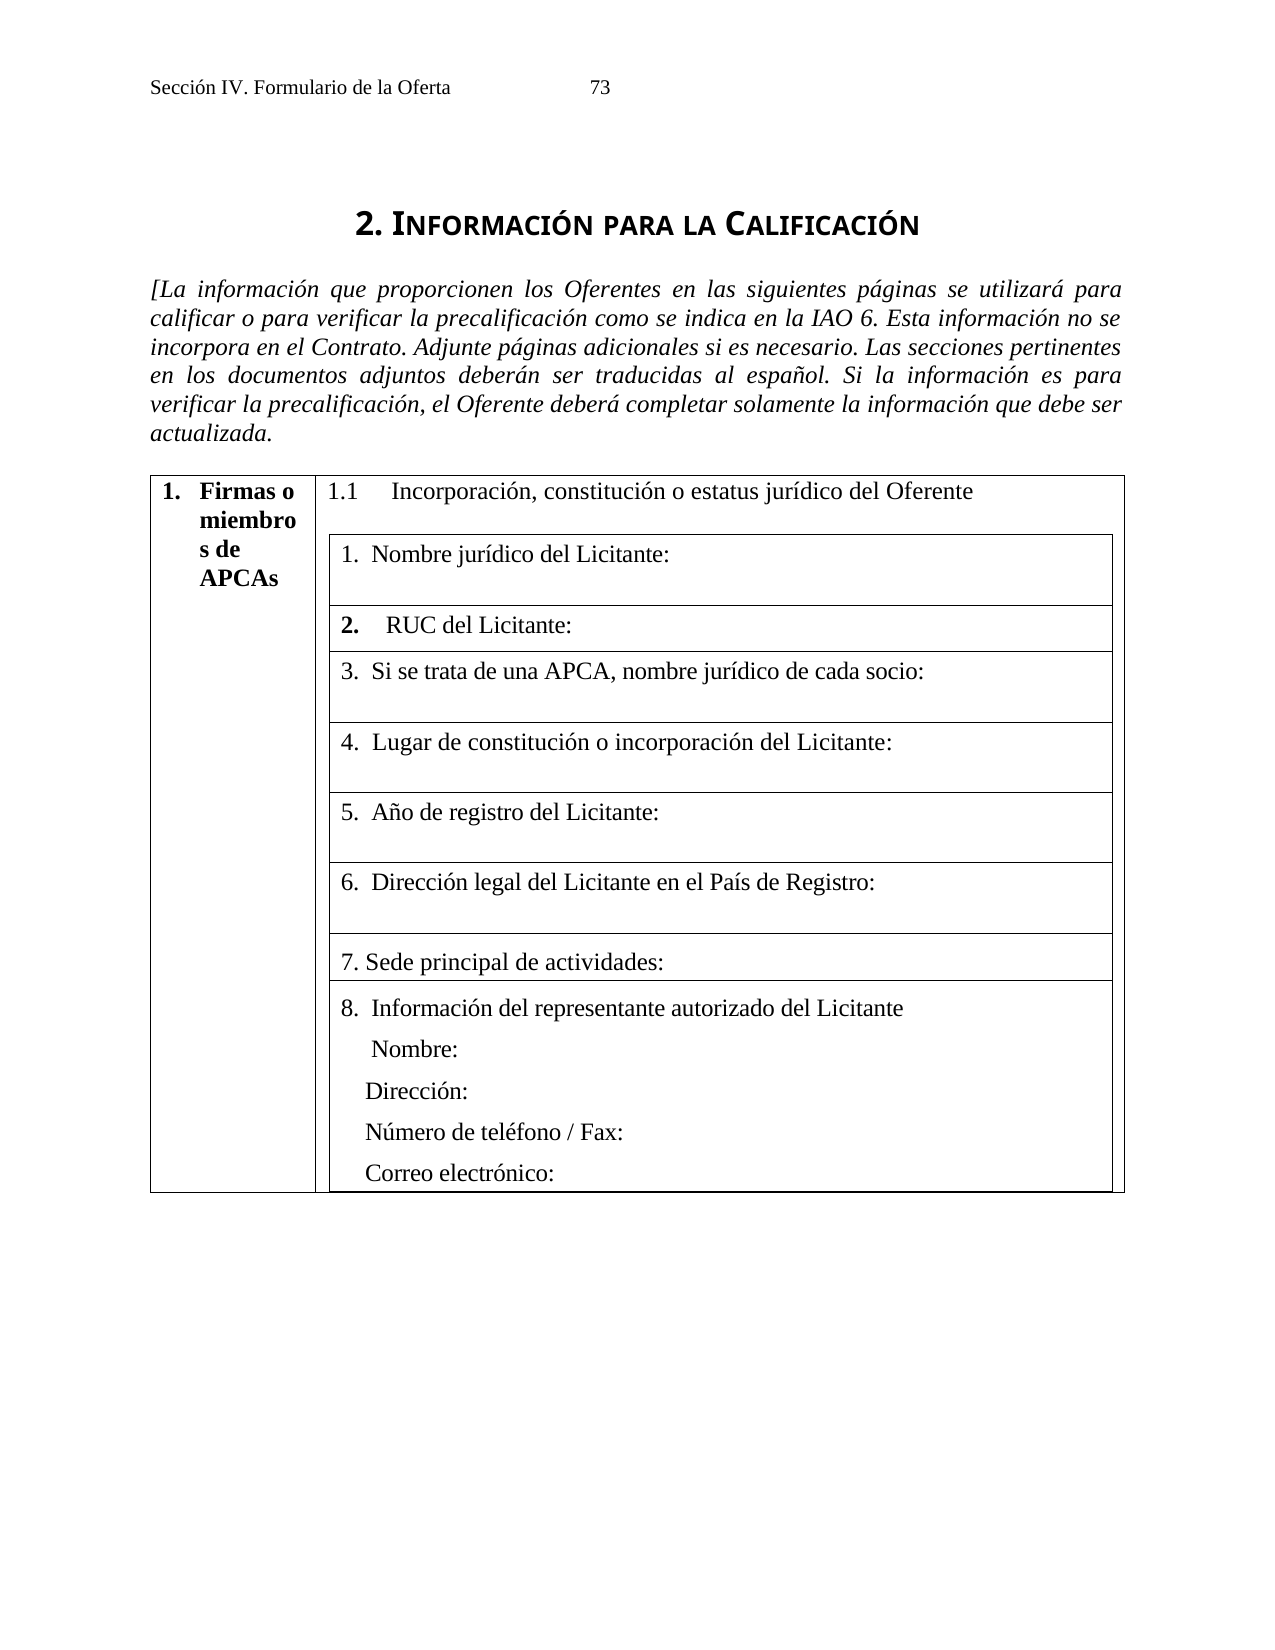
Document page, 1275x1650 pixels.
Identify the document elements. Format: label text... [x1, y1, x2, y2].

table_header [151, 476, 315, 1192]
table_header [316, 476, 1124, 1192]
text 2. Información para la Calificación [150, 200, 1125, 245]
text [La información que proporcionen los Oferentes en las siguientes páginas se utilizará para calificar o para verificar la precalificación como se indica en la IAO 6. Esta información no se incorpora en el Contrato. Adjunte páginas adicionales si es necesario. Las secciones pertinentes en los documentos adjuntos deberán ser traducidas al español. Si la información es para verificar la precalificación, el Oferente deberá completar solamente la información que debe ser actualizada. [150, 274, 1125, 447]
